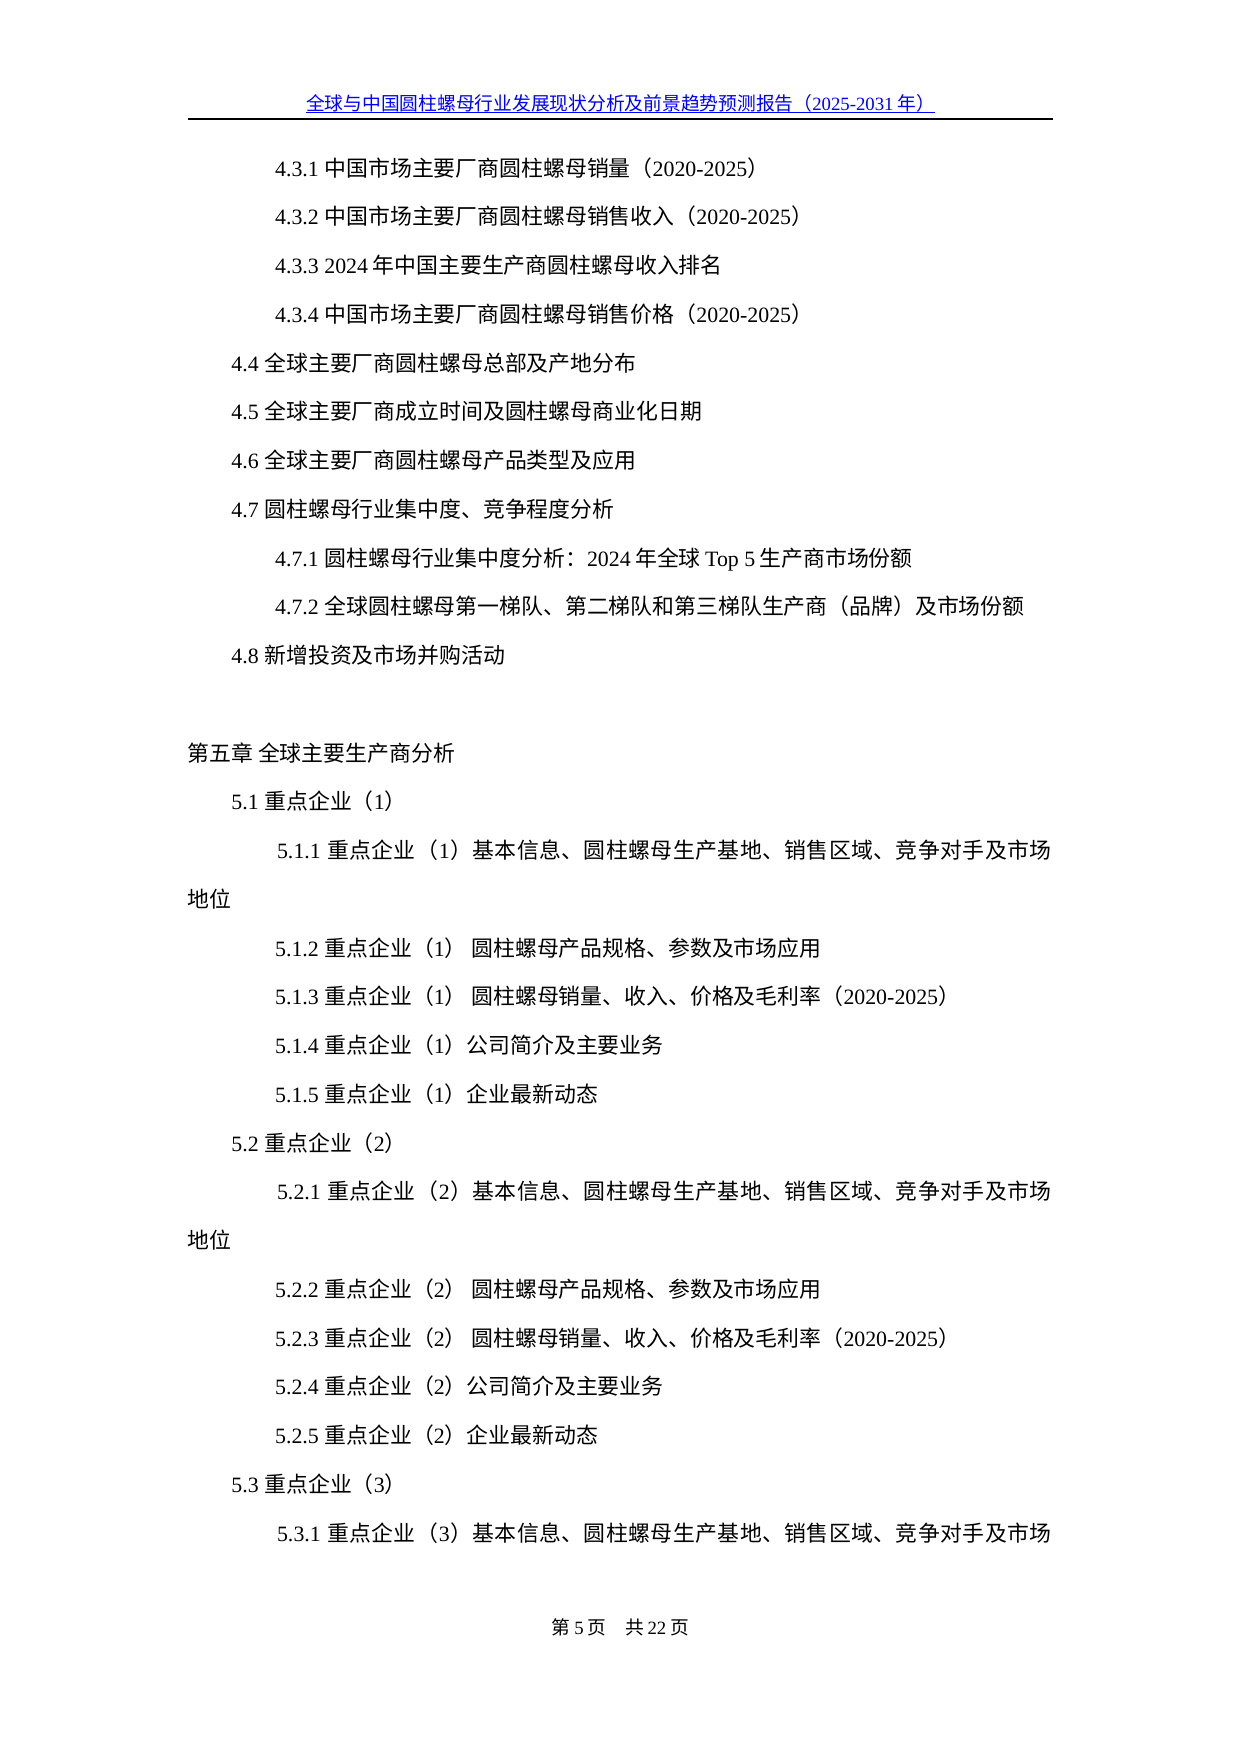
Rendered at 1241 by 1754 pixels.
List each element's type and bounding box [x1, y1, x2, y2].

text [187, 150, 1053, 1548]
